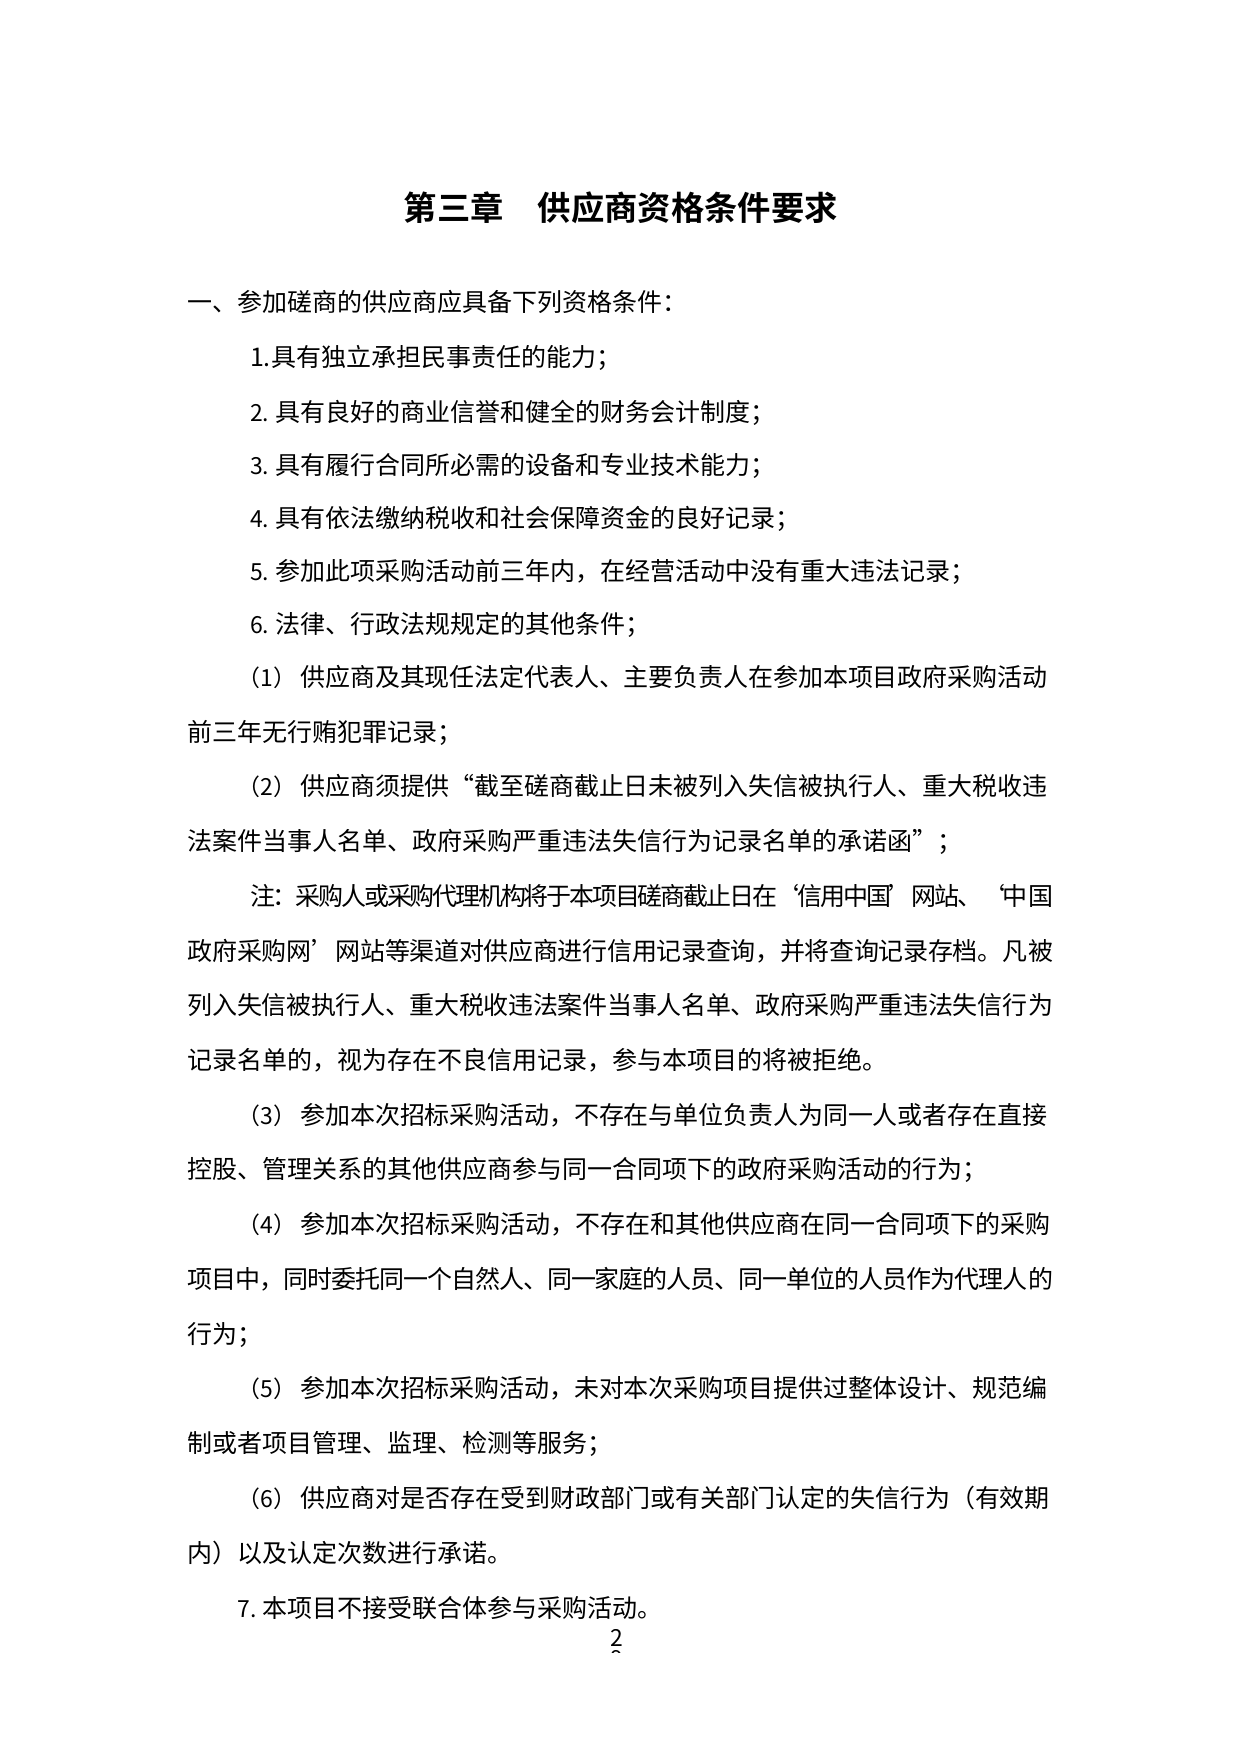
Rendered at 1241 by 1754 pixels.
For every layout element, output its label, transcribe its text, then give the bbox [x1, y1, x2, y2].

list 具有依法缴纳税收和社会保障资金的良好记录； [250, 498, 1171, 534]
list 供应商须提供“截至磋商截止日未被列入失信被执行人、重大税收违法案件当事人名单、政府采购严重违法失信行为记录名单的承诺函”； [187, 767, 1053, 858]
list 本项目不接受联合体参与采购活动。 [237, 1588, 1171, 1624]
list 供应商对是否存在受到财政部门或有关部门认定的失信行为（有效期内）以及认定次数进行承诺。 [187, 1478, 1053, 1569]
list 供应商及其现任法定代表人、主要负责人在参加本项目政府采购活动前三年无行贿犯罪记录； [187, 657, 1053, 748]
text 一、参加磋商的供应商应具备下列资格条件： 1.具有独立承担民事责任的能力； [187, 283, 689, 374]
list 具有良好的商业信誉和健全的财务会计制度； [250, 392, 1171, 429]
list 参加本次招标采购活动，不存在和其他供应商在同一合同项下的采购项目中，同时委托同一个自然人、同一家庭的人员、同一单位的人员作为代理人的行为； [187, 1205, 1053, 1350]
text 注：采购人或采购代理机构将于本项目磋商截止日在‘信用中国’网站、‘中国政府采购网’网站等渠道对供应商进行信用记录查询，并将查询记录存档。凡被列入失信被执行人、重大税收违法案件当事人名单、政府采购严重违法失信行为记录名单的，视为存在不良信用记录，参与本项目的将被拒绝。 [187, 876, 1053, 1077]
list 参加此项采购活动前三年内，在经营活动中没有重大违法记录； [250, 551, 1171, 588]
subtitle 第三章 供应商资格条件要求 [75, 182, 1166, 230]
list 法律、行政法规规定的其他条件； [250, 604, 1171, 641]
list 参加本次招标采购活动，不存在与单位负责人为同一人或者存在直接控股、管理关系的其他供应商参与同一合同项下的政府采购活动的行为； [187, 1095, 1053, 1186]
list 具有履行合同所必需的设备和专业技术能力； [250, 445, 1171, 482]
list 参加本次招标采购活动，未对本次采购项目提供过整体设计、规范编制或者项目管理、监理、检测等服务； [187, 1369, 1053, 1460]
